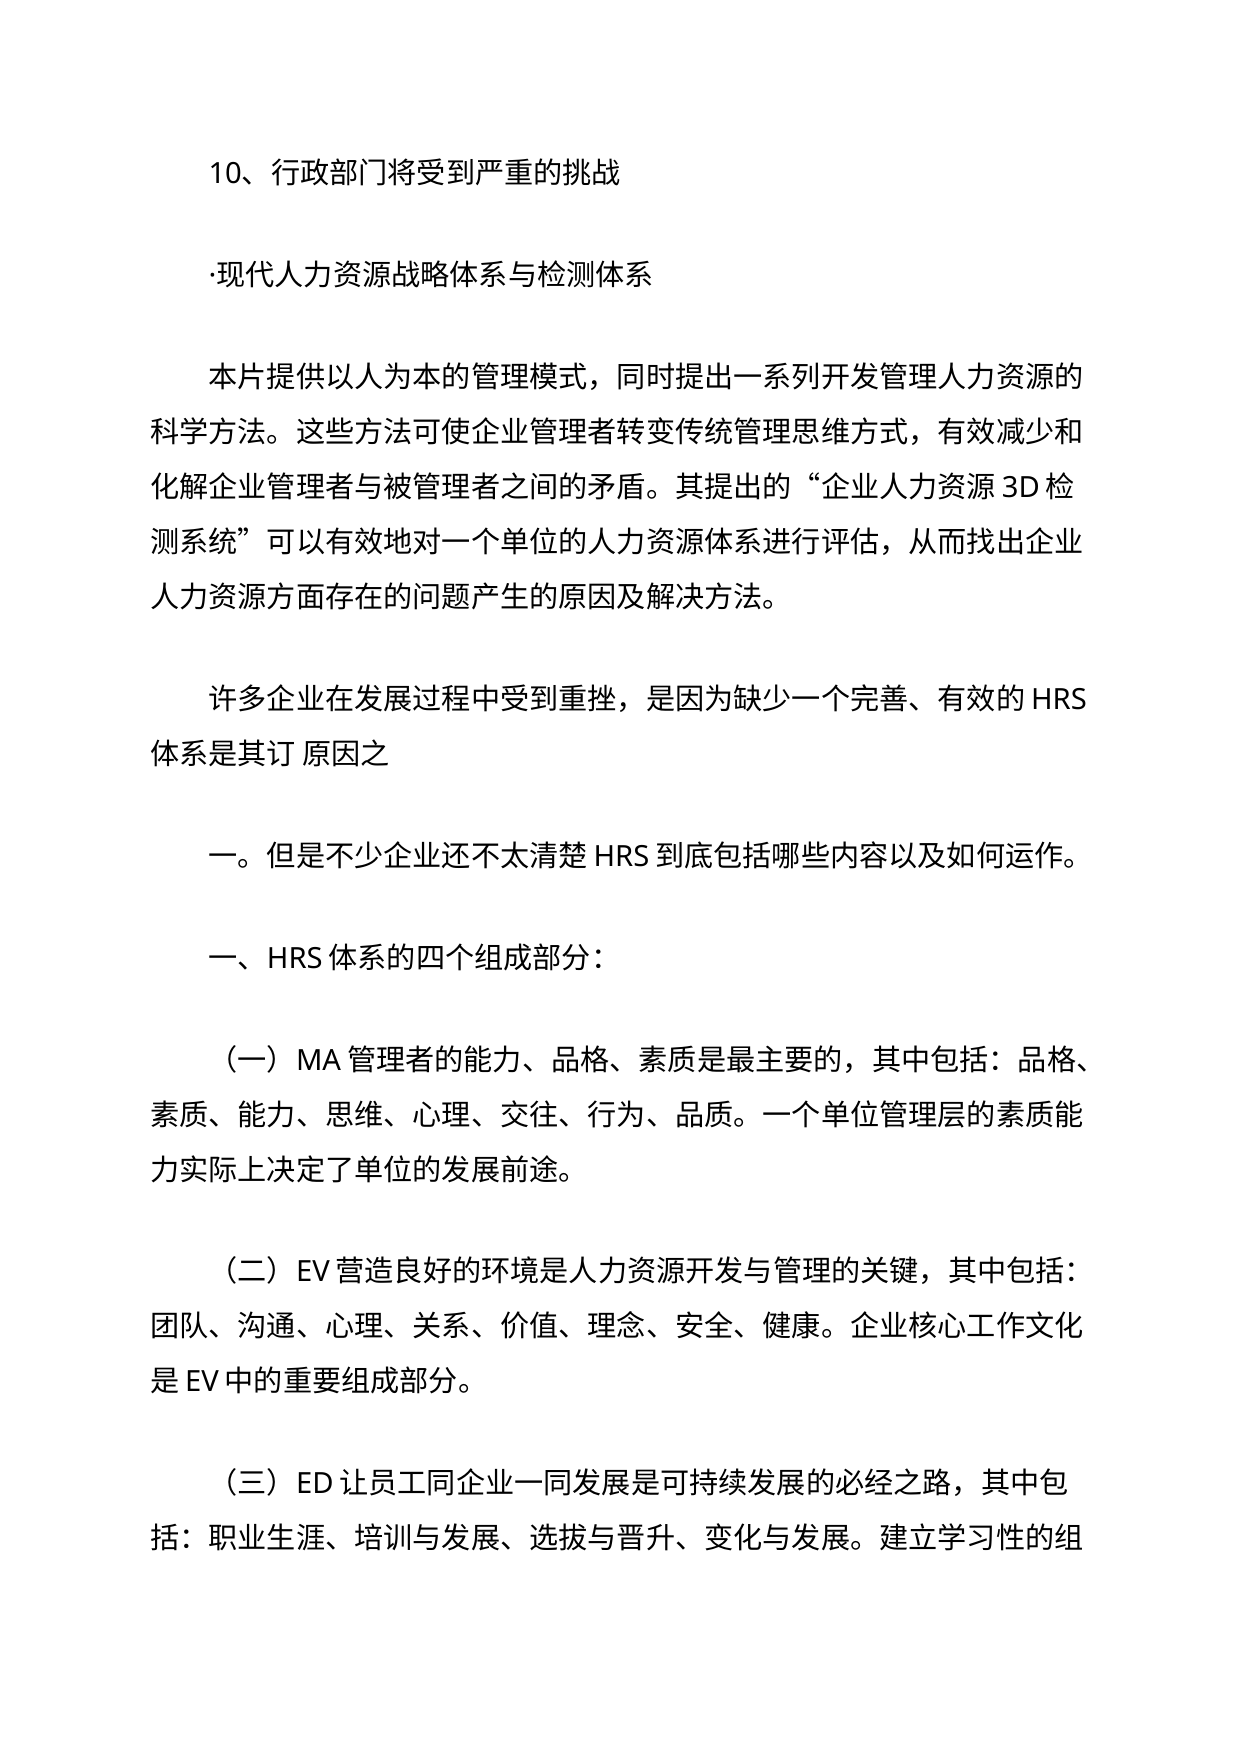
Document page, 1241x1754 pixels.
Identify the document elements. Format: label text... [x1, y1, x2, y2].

text 许多企业在发展过程中受到重挫，是因为缺少一个完善、有效的HRS体系是其订 原因之 [150, 675, 1090, 773]
text （二）EV营造良好的环境是人力资源开发与管理的关键，其中包括：团队、沟通、心理、关系、价值、理念、安全、健康。企业核心工作文化是EV中的重要组成部分。 [150, 1248, 1090, 1400]
text 一、HRS体系的四个组成部分： [150, 934, 1090, 977]
text ·现代人力资源战略体系与检测体系 [150, 252, 1090, 294]
text 本片提供以人为本的管理模式，同时提出一系列开发管理人力资源的科学方法。这些方法可使企业管理者转变传统管理思维方式，有效减少和化解企业管理者与被管理者之间的矛盾。其提出的“企业人力资源3D检测系统”可以有效地对一个单位的人力资源体系进行评估，从而找出企业人力资源方面存在的问题产生的原因及解决方法。 [150, 354, 1090, 616]
text （一）MA管理者的能力、品格、素质是最主要的，其中包括：品格、素质、能力、思维、心理、交往、行为、品质。一个单位管理层的素质能力实际上决定了单位的发展前途。 [150, 1036, 1090, 1188]
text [150, 1460, 1090, 1557]
text 10、行政部门将受到严重的挑战 [150, 150, 1090, 192]
text 一。但是不少企业还不太清楚HRS到底包括哪些内容以及如何运作。 [150, 832, 1090, 874]
